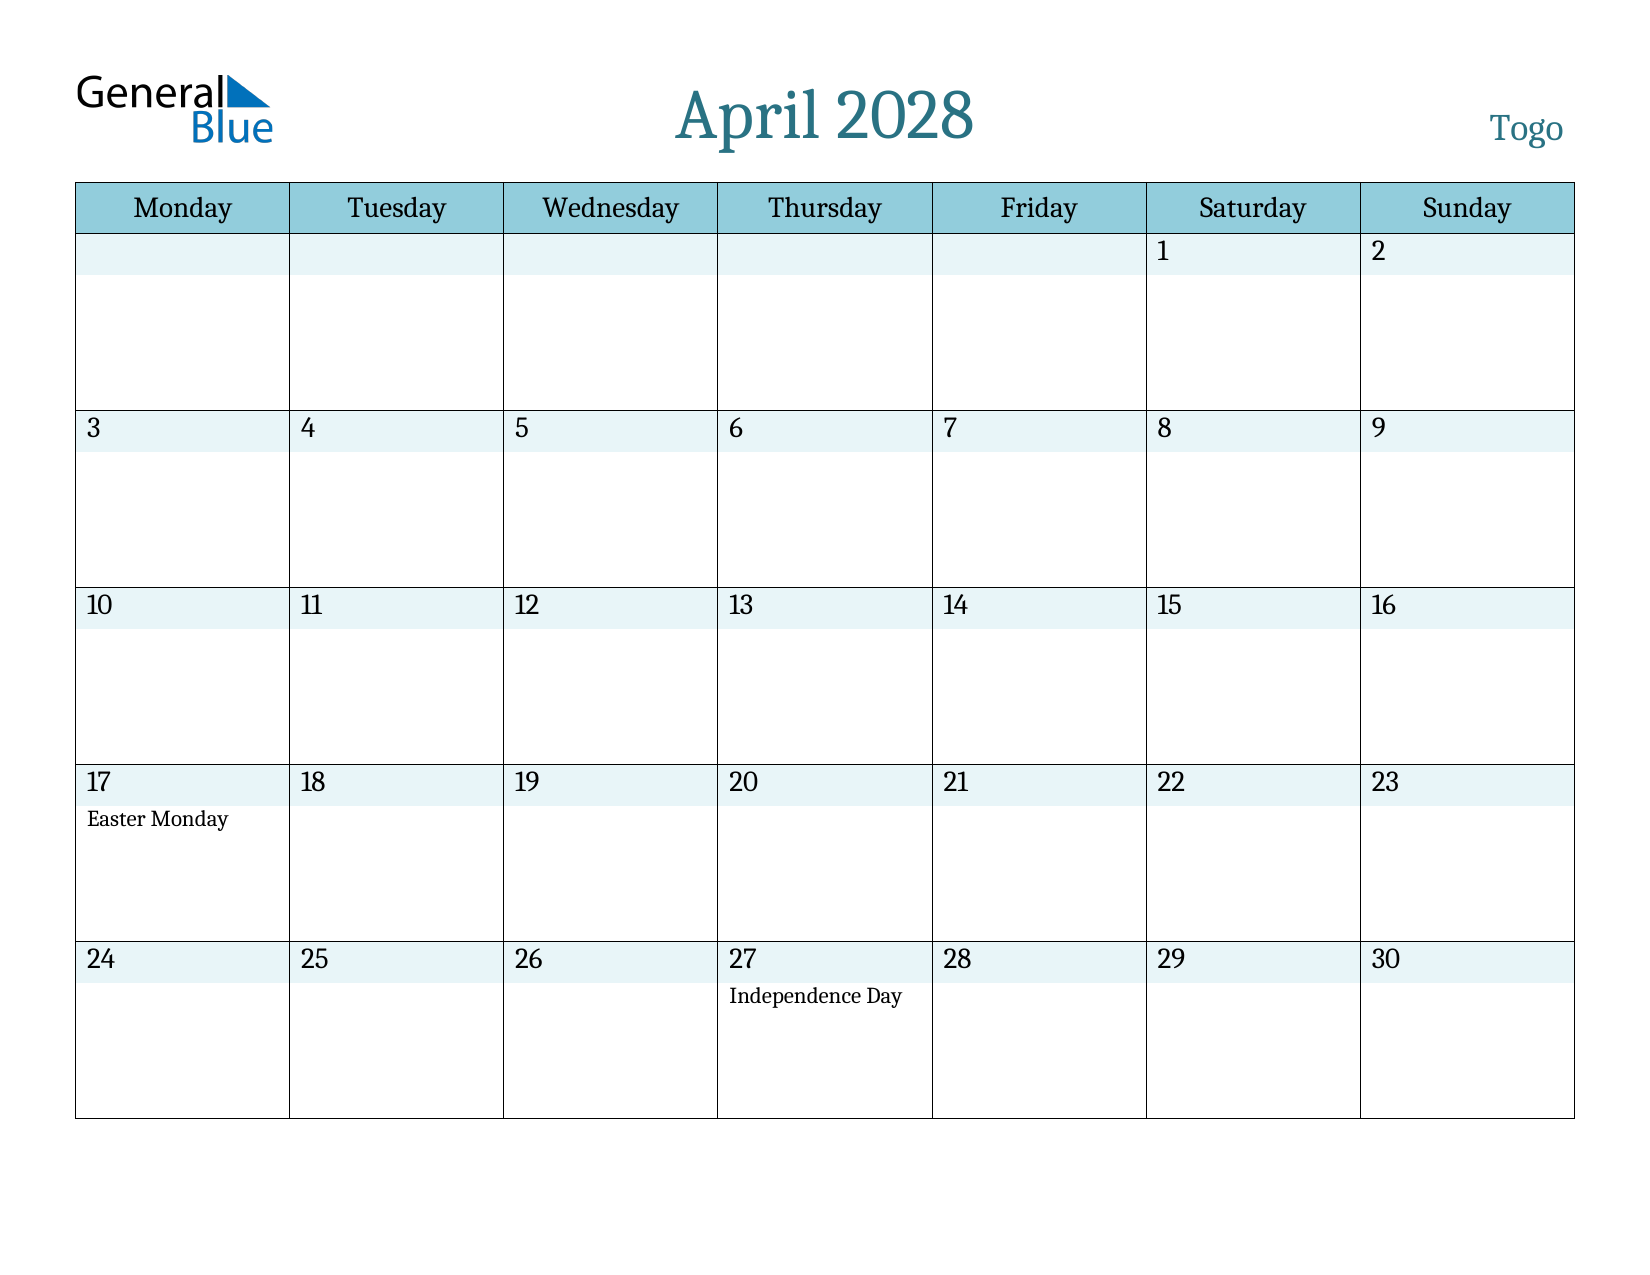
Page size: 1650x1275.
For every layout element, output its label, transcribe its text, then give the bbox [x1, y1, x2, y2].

table_cell 11 [290, 588, 503, 629]
table_cell 12 [504, 588, 717, 629]
table_cell [76, 234, 289, 275]
table_cell 21 [933, 765, 1146, 806]
table_cell [504, 452, 717, 587]
table_header April 2028 [504, 75, 1146, 182]
table_cell [1147, 275, 1360, 410]
table_cell [76, 629, 289, 764]
table_cell [290, 806, 503, 941]
table_header [76, 75, 503, 182]
table_cell [504, 275, 717, 410]
table_cell [1361, 806, 1574, 941]
table_cell 8 [1147, 411, 1360, 452]
table_cell [718, 275, 932, 410]
table_cell 2 [1361, 234, 1574, 275]
table_cell [1147, 629, 1360, 764]
table_cell 13 [718, 588, 932, 629]
table_cell 28 [933, 942, 1146, 983]
table_cell 14 [933, 588, 1146, 629]
table_cell Tuesday [290, 183, 503, 233]
table_cell [1147, 806, 1360, 941]
table_cell 22 [1147, 765, 1360, 806]
table_cell Thursday [718, 183, 932, 233]
table_cell 29 [1147, 942, 1360, 983]
table_cell [1361, 275, 1574, 410]
table_cell [1147, 452, 1360, 587]
table_cell 6 [718, 411, 932, 452]
table_cell Sunday [1361, 183, 1574, 233]
table_cell [718, 234, 932, 275]
table_cell 9 [1361, 411, 1574, 452]
table_cell [718, 806, 932, 941]
table_cell [933, 629, 1146, 764]
table_cell Saturday [1147, 183, 1360, 233]
table_cell Wednesday [504, 183, 717, 233]
table_cell 17 [76, 765, 289, 806]
table_cell [290, 234, 503, 275]
table_cell [504, 983, 717, 1118]
table_cell Monday [76, 183, 289, 233]
table_cell [933, 806, 1146, 941]
table_cell Independence Day [718, 983, 932, 1118]
table_cell [504, 806, 717, 941]
table_cell 1 [1147, 234, 1360, 275]
picture [77, 75, 273, 143]
table_cell [933, 275, 1146, 410]
table_cell [290, 629, 503, 764]
table_cell [1361, 452, 1574, 587]
table_cell 23 [1361, 765, 1574, 806]
table_cell [718, 629, 932, 764]
table_cell 5 [504, 411, 717, 452]
table_cell 30 [1361, 942, 1574, 983]
table_cell [290, 275, 503, 410]
table_cell [504, 234, 717, 275]
table_cell 7 [933, 411, 1146, 452]
table_cell Friday [933, 183, 1146, 233]
table_cell [290, 983, 503, 1118]
table_cell [1361, 629, 1574, 764]
table_cell [290, 452, 503, 587]
table_cell 15 [1147, 588, 1360, 629]
table_cell [933, 234, 1146, 275]
table_cell [504, 629, 717, 764]
table_cell 25 [290, 942, 503, 983]
table_cell [718, 452, 932, 587]
table_cell [1147, 983, 1360, 1118]
table_cell 27 [718, 942, 932, 983]
table_cell [933, 983, 1146, 1118]
table_cell 19 [504, 765, 717, 806]
table_cell 18 [290, 765, 503, 806]
table_cell 3 [76, 411, 289, 452]
table_cell 24 [76, 942, 289, 983]
table_cell 4 [290, 411, 503, 452]
table_cell [1361, 983, 1574, 1118]
table_header Togo [1146, 75, 1574, 182]
table_cell [76, 275, 289, 410]
table_cell 10 [76, 588, 289, 629]
table_cell [76, 452, 289, 587]
table_cell 16 [1361, 588, 1574, 629]
table_cell 26 [504, 942, 717, 983]
table_cell 20 [718, 765, 932, 806]
table_cell [76, 983, 289, 1118]
table_cell Easter Monday [76, 806, 289, 941]
table_cell [933, 452, 1146, 587]
